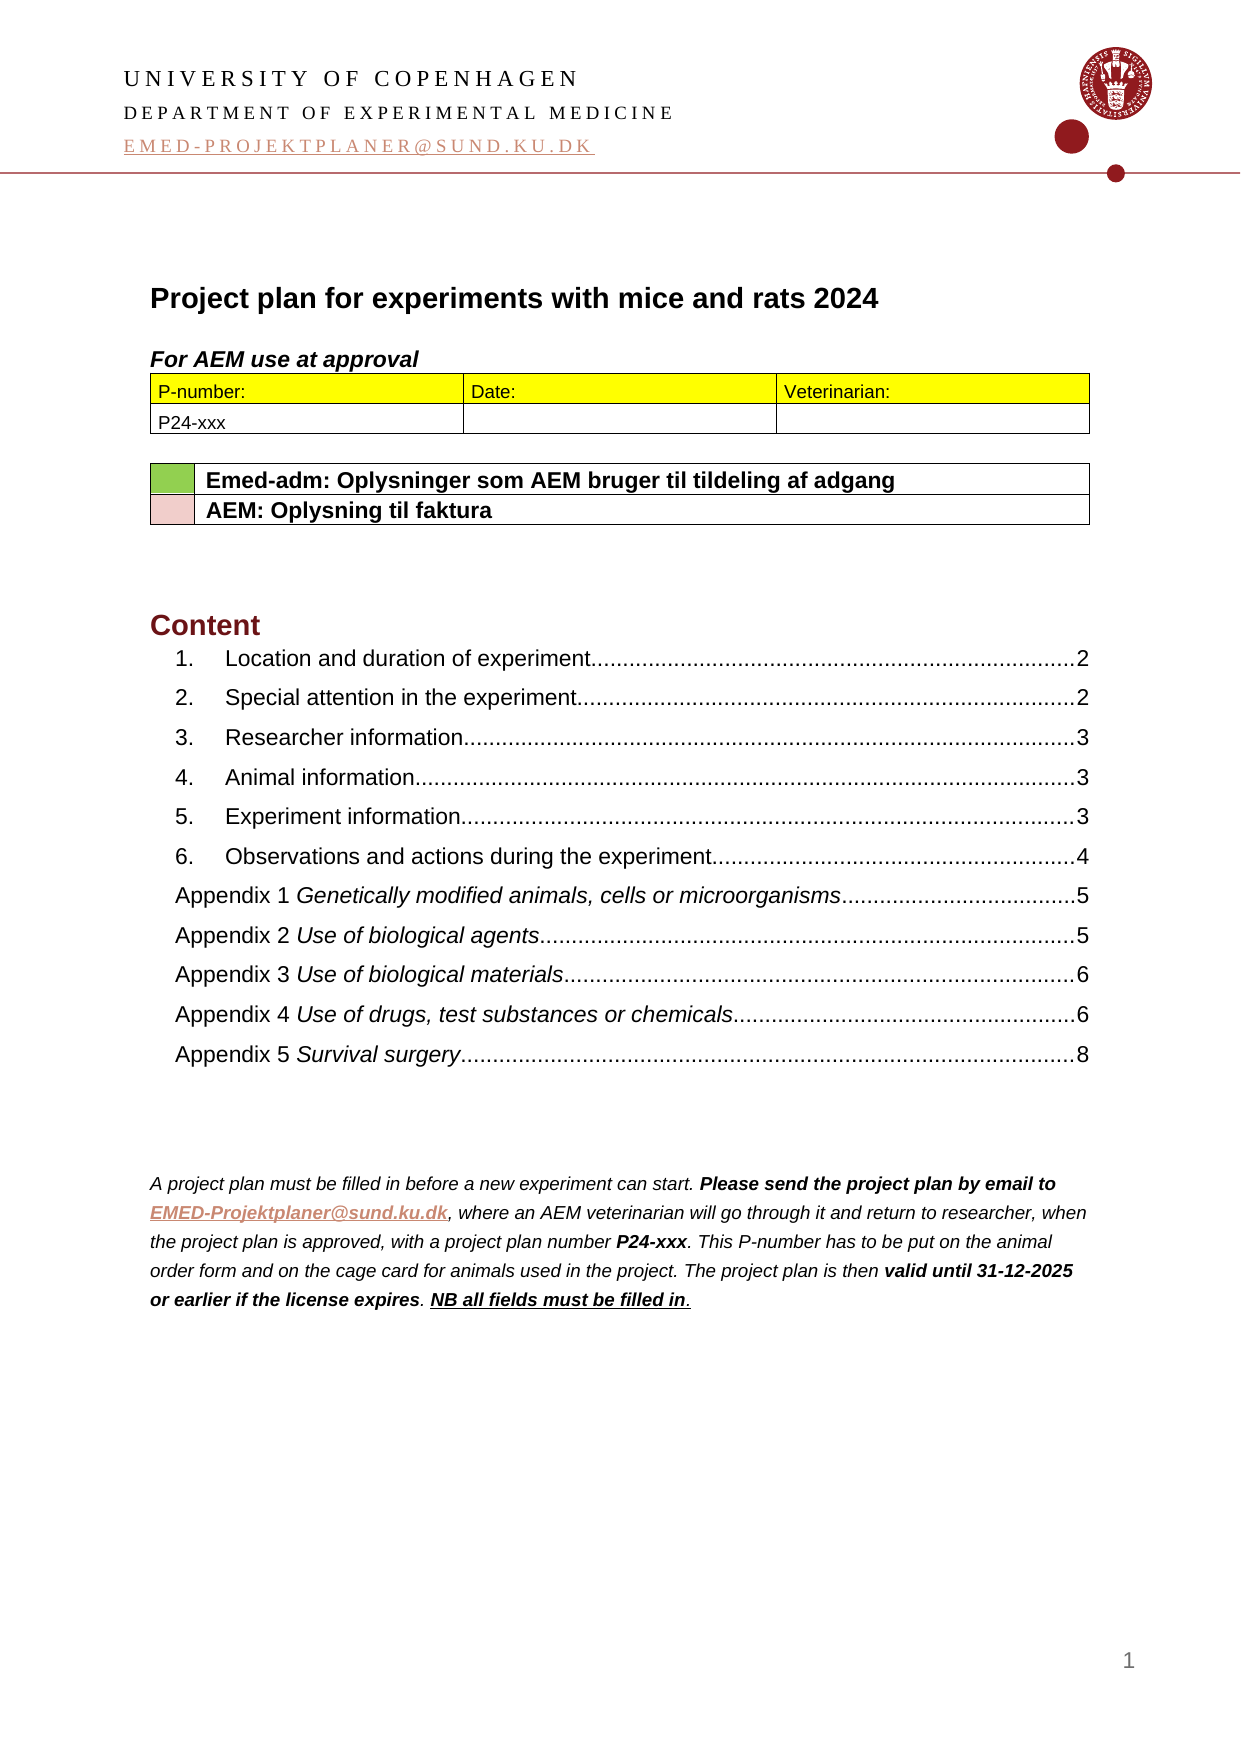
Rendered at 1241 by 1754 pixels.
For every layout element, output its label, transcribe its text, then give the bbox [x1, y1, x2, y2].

table_header Emed-adm: Oplysninger som AEM bruger til tildeling af adgang [195, 464, 1089, 493]
table_header P-number: [151, 374, 463, 403]
table_header Date: [464, 374, 776, 403]
table_header [151, 464, 194, 493]
text A project plan must be filled in before a new experiment can start. Please send the project plan by email to EMED-Projektplaner@sund.ku.dk, where an AEM veterinarian will go through it and return to researcher, when the project plan is approved, with a project plan number P24-xxx. This P-number has to be put on the animal order form and on the cage card for animals used in the project. The project plan is then valid until 31-12-2025 or earlier if the license expires. NB all fields must be filled in. [150, 1165, 1090, 1311]
table_cell [464, 404, 776, 433]
table_cell [151, 495, 194, 524]
table_cell P24-xxx [151, 404, 463, 433]
table_header Veterinarian: [777, 374, 1089, 403]
table_cell [777, 404, 1089, 433]
text Project plan for experiments with mice and rats 2024 [150, 281, 1090, 314]
text For AEM use at approval [150, 343, 1090, 373]
table_cell AEM: Oplysning til faktura [195, 495, 1089, 524]
